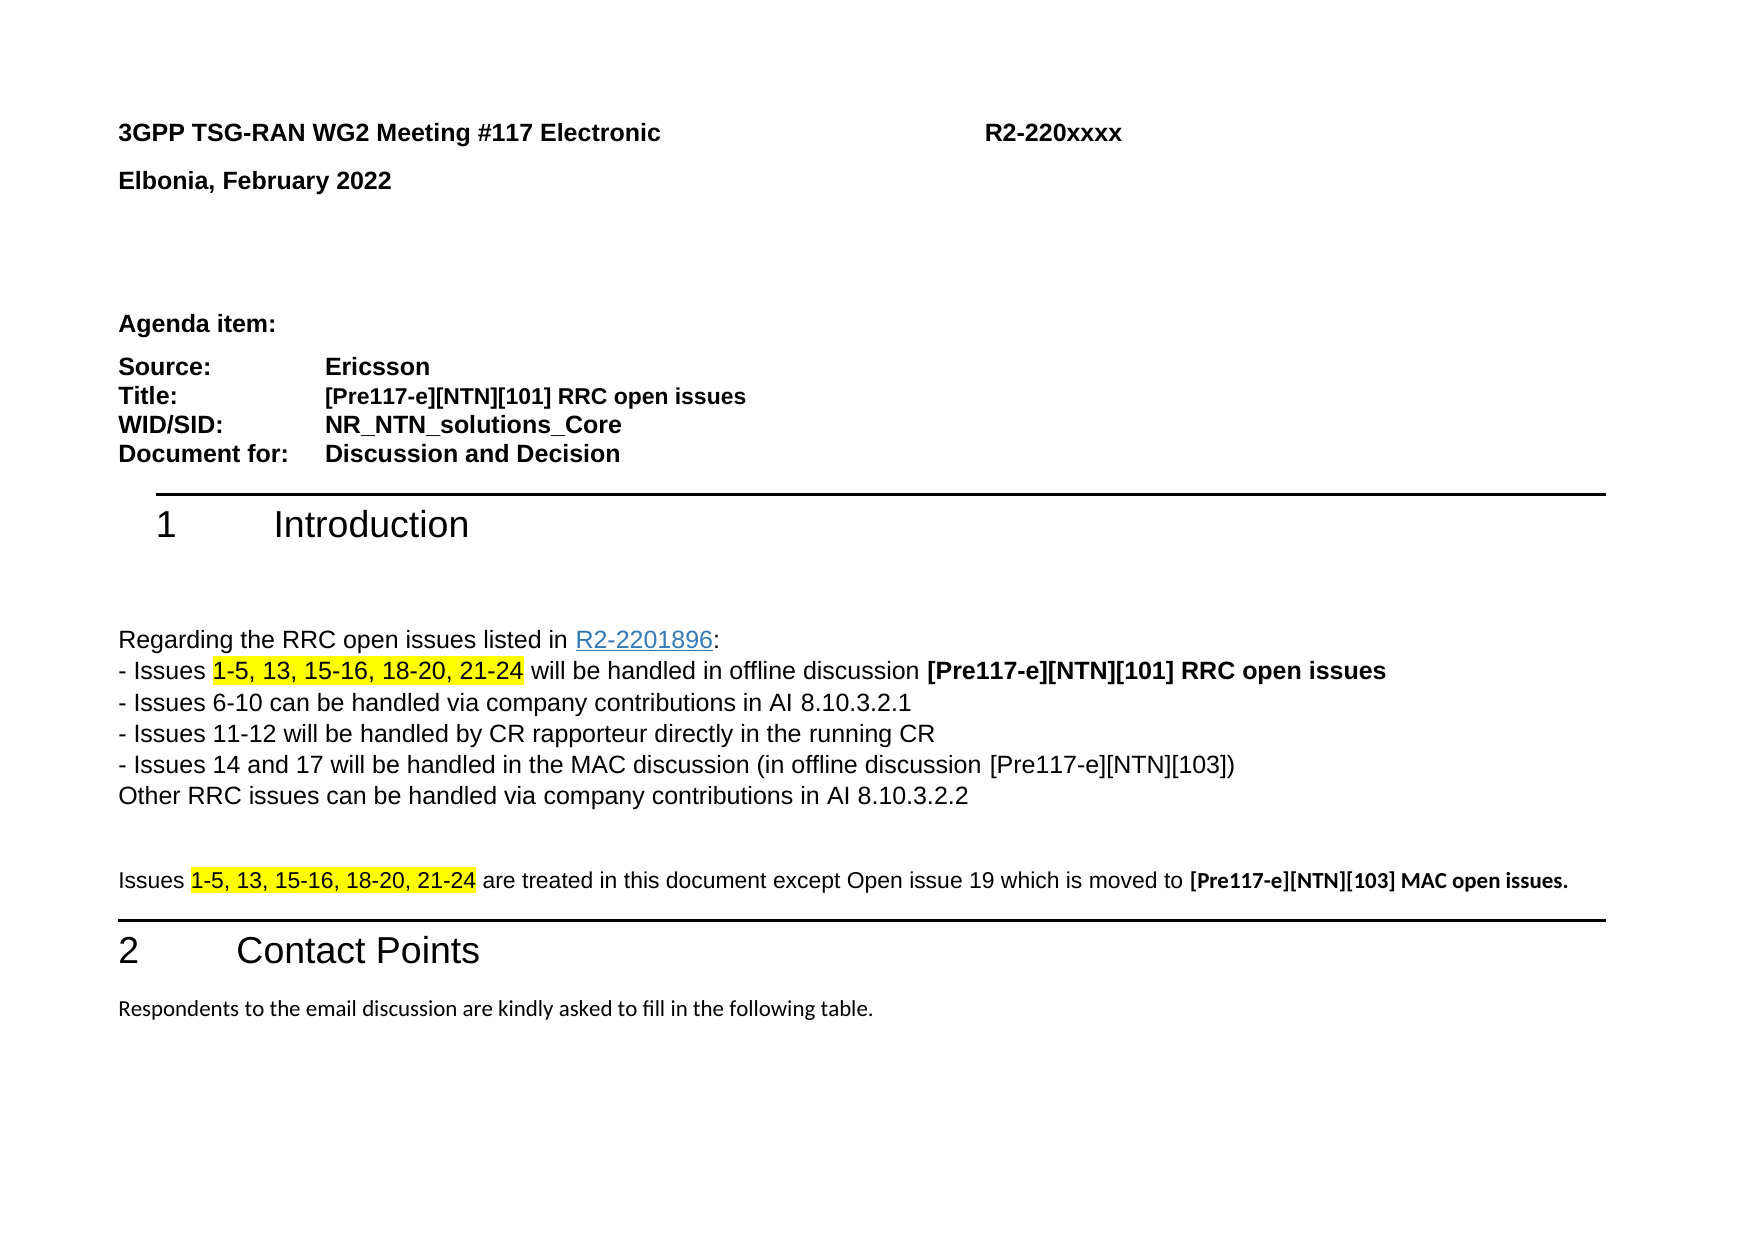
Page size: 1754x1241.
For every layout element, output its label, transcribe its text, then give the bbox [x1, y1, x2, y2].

text Elbonia, February 2022 [118, 166, 1606, 194]
text Regarding the RRC open issues listed in R2-2201896: [118, 623, 1606, 654]
text Issues 1-5, 13, 15-16, 18-20, 21-24 are treated in this document except Open issue 19 which is moved to [Pre117-e][NTN][103] MAC open issues. [118, 866, 1606, 894]
text Source: Ericsson [118, 352, 1606, 381]
text - Issues 11-12 will be handled by CR rapporteur directly in the running CR [118, 716, 1606, 748]
text Agenda item: [118, 309, 1606, 338]
text Other RRC issues can be handled via company contributions in AI 8.10.3.2.2 [118, 779, 1606, 810]
subtitle 2 Contact Points [118, 922, 1606, 972]
text Respondents to the email discussion are kindly asked to fill in the following table. [118, 994, 1606, 1022]
text - Issues 6-10 can be handled via company contributions in AI 8.10.3.2.1 [118, 685, 1606, 716]
text 3GPP TSG-RAN WG2 Meeting #117 Electronic R2-220xxxx [118, 118, 1606, 147]
text - Issues 1-5, 13, 15-16, 18-20, 21-24 will be handled in offline discussion [Pre117-e][NTN][101] RRC open issues [118, 654, 1606, 685]
text Title: [Pre117-e][NTN][101] RRC open issues [118, 381, 1606, 410]
text Document for: Discussion and Decision [118, 439, 1606, 467]
subtitle Introduction [156, 496, 1606, 545]
text WID/SID: NR_NTN_solutions_Core [118, 410, 1606, 439]
text - Issues 14 and 17 will be handled in the MAC discussion (in offline discussion [Pre117-e][NTN][103]) [118, 748, 1606, 779]
